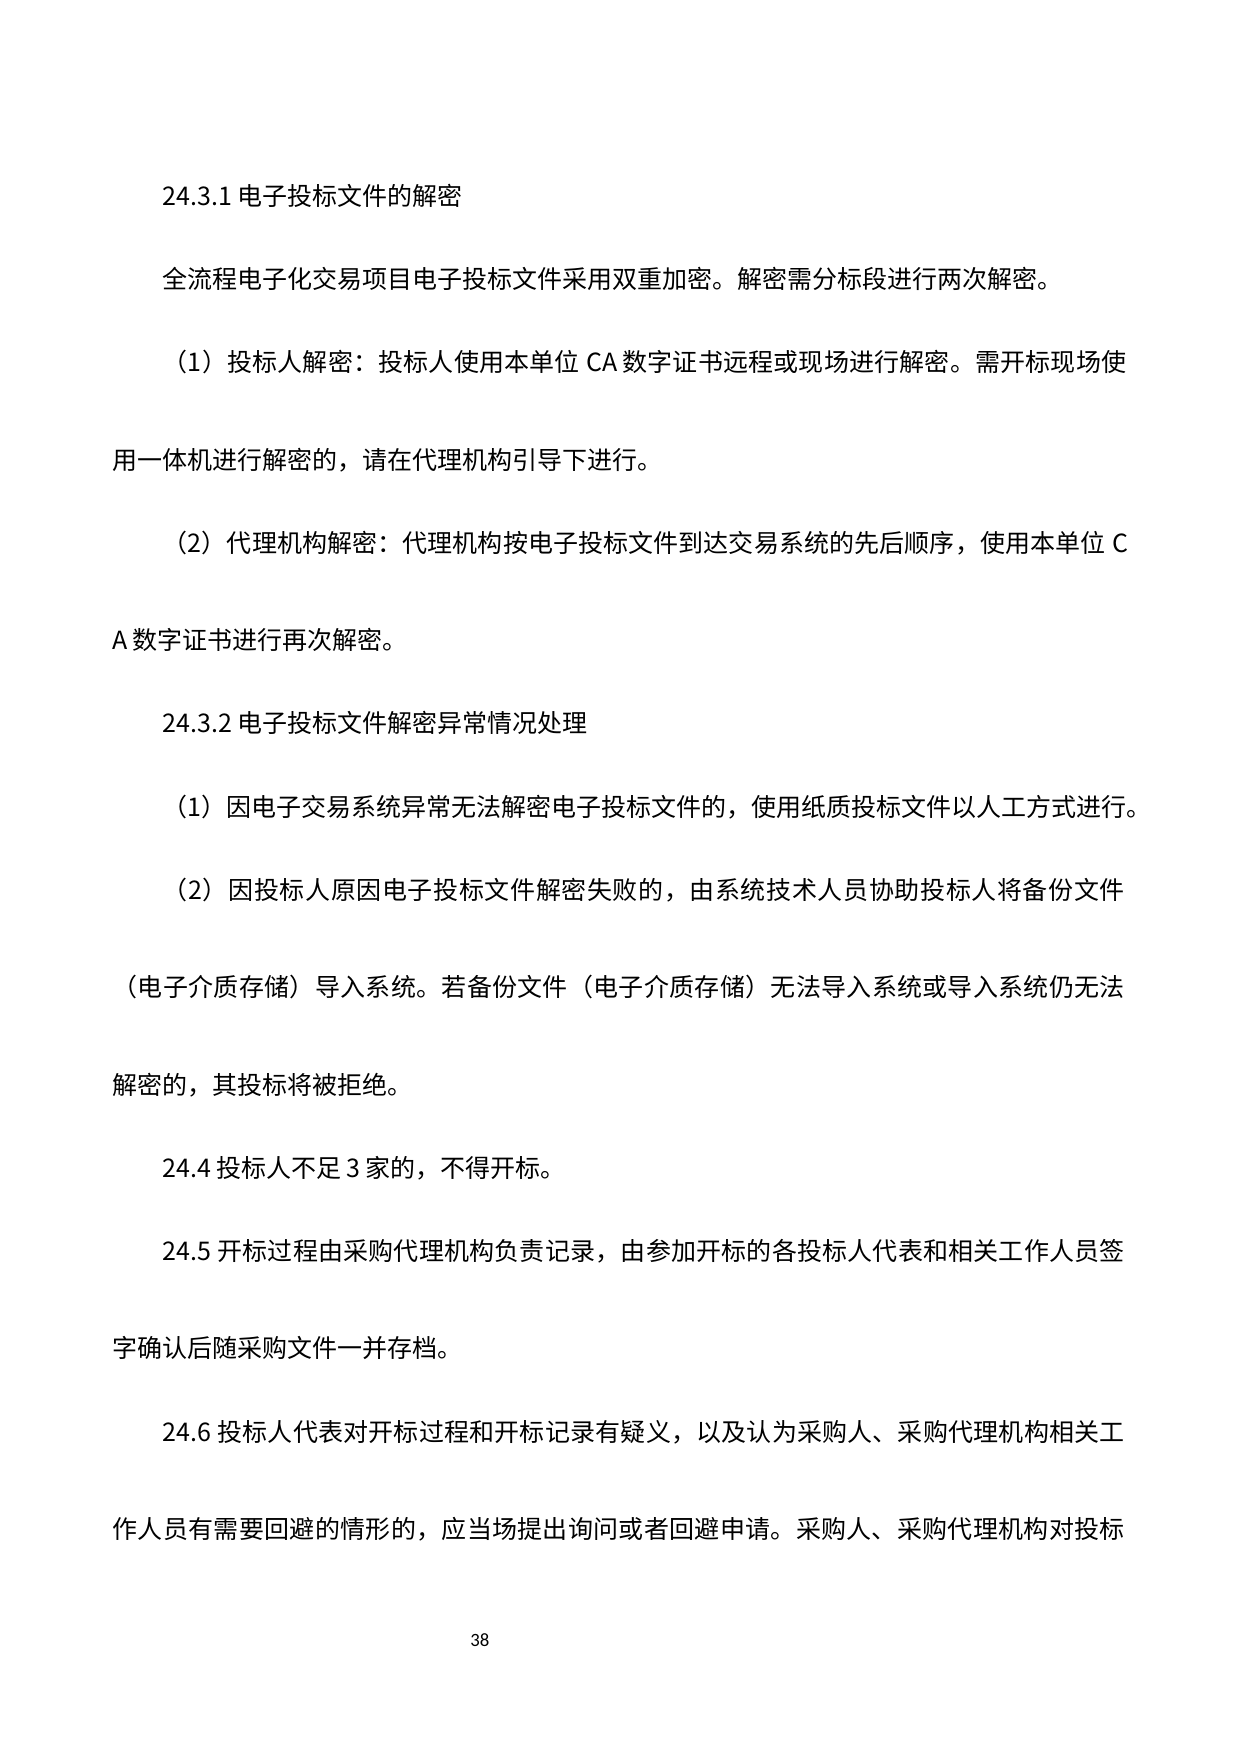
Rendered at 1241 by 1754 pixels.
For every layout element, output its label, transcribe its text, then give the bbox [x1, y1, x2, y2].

text （1）因电子交易系统异常无法解密电子投标文件的，使用纸质投标文件以人工方式进行。 [112, 773, 1128, 838]
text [112, 1398, 1128, 1560]
text 全流程电子化交易项目电子投标文件采用双重加密。解密需分标段进行两次解密。 [112, 245, 1128, 310]
text 24.3.2 电子投标文件解密异常情况处理 [112, 689, 1128, 754]
text 24.3.1 电子投标文件的解密 [112, 162, 1128, 227]
text （1）投标人解密：投标人使用本单位CA数字证书远程或现场进行解密。需开标现场使用一体机进行解密的，请在代理机构引导下进行。 [112, 328, 1128, 491]
text （2）因投标人原因电子投标文件解密失败的，由系统技术人员协助投标人将备份文件（电子介质存储）导入系统。若备份文件（电子介质存储）无法导入系统或导入系统仍无法解密的，其投标将被拒绝。 [112, 856, 1128, 1116]
text 24.5 开标过程由采购代理机构负责记录，由参加开标的各投标人代表和相关工作人员签字确认后随采购文件一并存档。 [112, 1217, 1128, 1379]
text （2）代理机构解密：代理机构按电子投标文件到达交易系统的先后顺序，使用本单位CA数字证书进行再次解密。 [112, 509, 1128, 671]
text 24.4 投标人不足3家的，不得开标。 [112, 1134, 1128, 1199]
